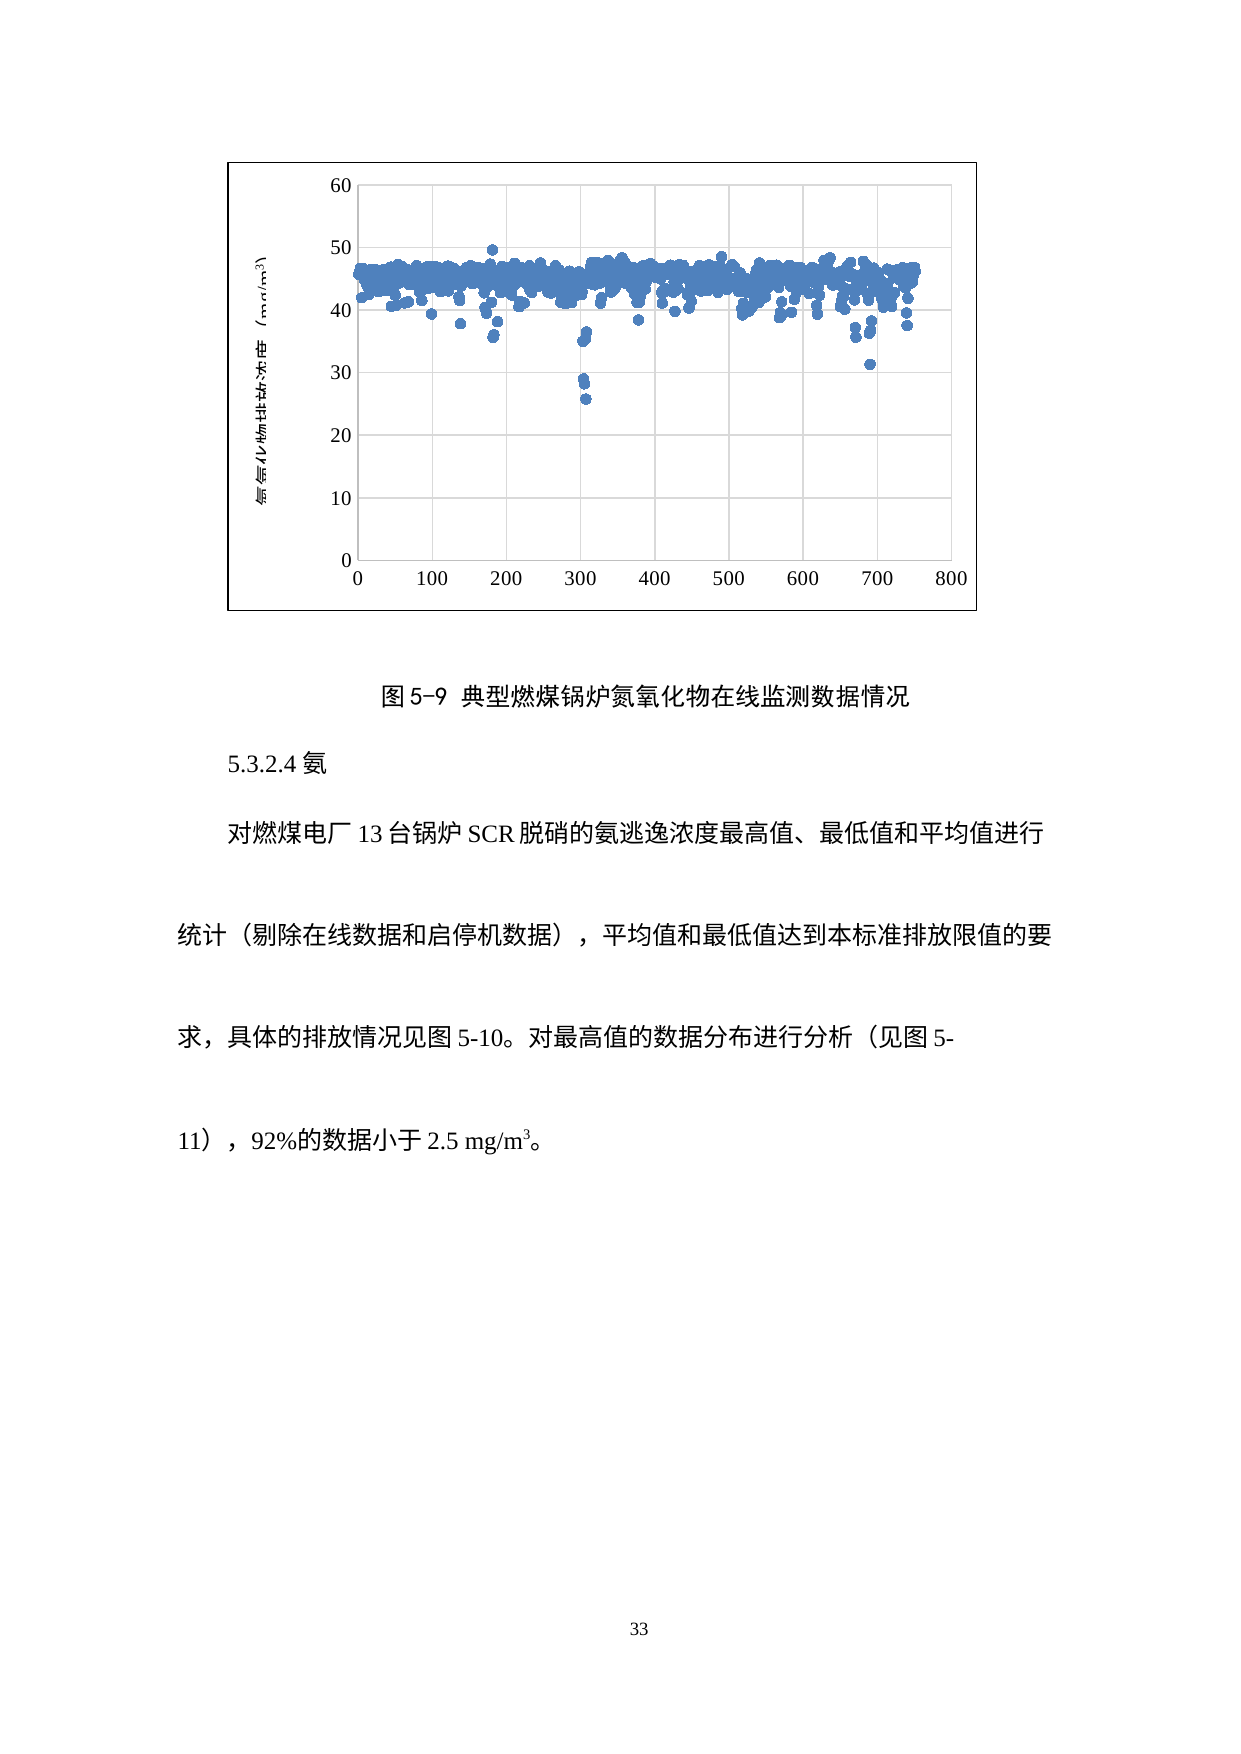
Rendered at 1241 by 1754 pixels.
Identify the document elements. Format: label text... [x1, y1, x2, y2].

text 对燃煤电厂13台锅炉SCR脱硝的氨逃逸浓度最高值、最低值和平均值进行统计（剔除在线数据和启停机数据），平均值和最低值达到本标准排放限值的要求，具体的排放情况见图5-10。对最高值的数据分布进行分析（见图5-11），92%的数据小于2.5 mg/m3。 [177, 798, 1063, 1172]
text 图5-9 典型燃煤锅炉氮氧化物在线监测数据情况 [177, 678, 1063, 712]
subtitle 5.3.2.4 氨 [177, 743, 1063, 779]
